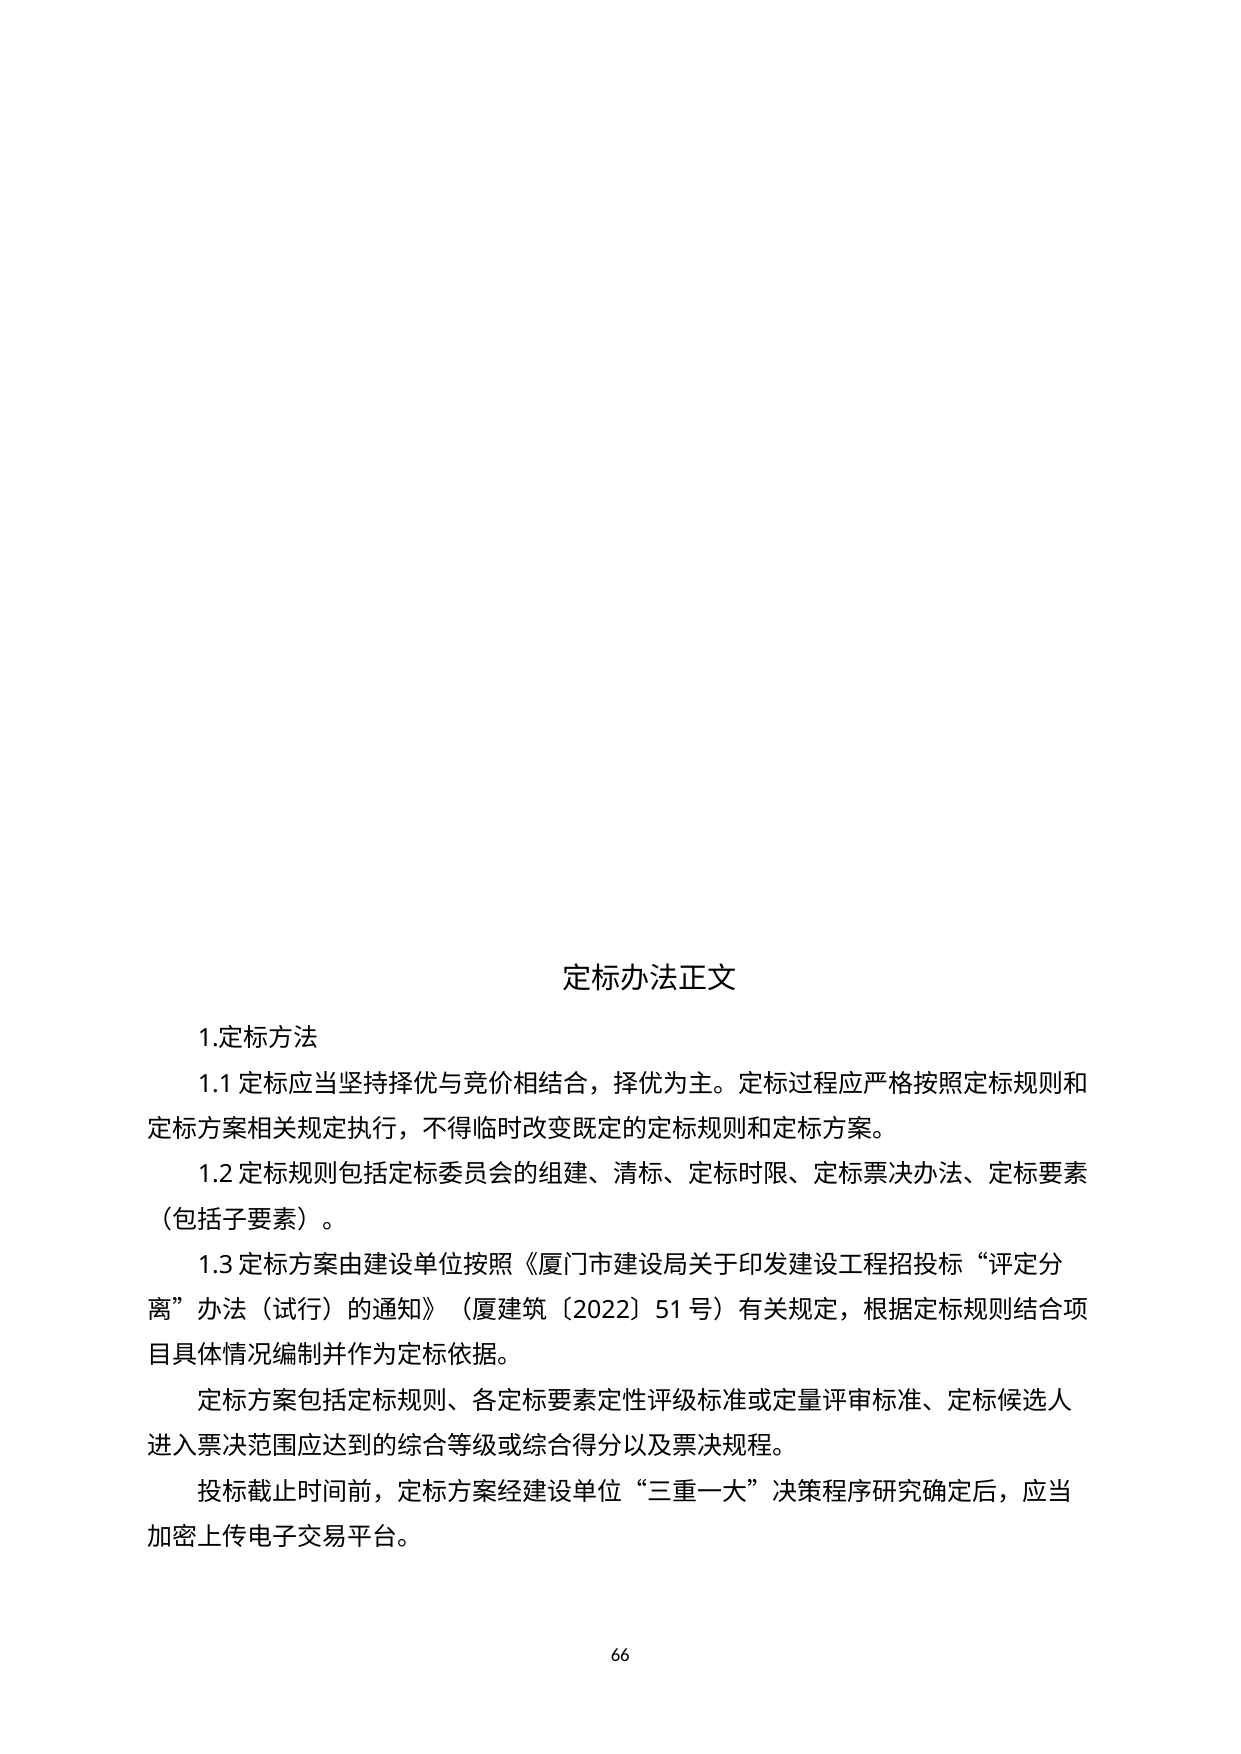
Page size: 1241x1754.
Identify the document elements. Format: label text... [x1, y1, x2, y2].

text 1.3定标方案由建设单位按照《厦门市建设局关于印发建设工程招投标“评定分离”办法（试行）的通知》（厦建筑〔2022〕51号）有关规定，根据定标规则结合项目具体情况编制并作为定标依据。 [148, 1244, 1093, 1371]
text 1.1定标应当坚持择优与竞价相结合，择优为主。定标过程应严格按照定标规则和定标方案相关规定执行，不得临时改变既定的定标规则和定标方案。 [148, 1063, 1093, 1145]
text 1.2定标规则包括定标委员会的组建、清标、定标时限、定标票决办法、定标要素（包括子要素）。 [148, 1154, 1093, 1235]
text 定标办法正文 [148, 954, 1093, 997]
text 1.定标方法 [148, 1018, 1093, 1054]
text 定标方案包括定标规则、各定标要素定性评级标准或定量评审标准、定标候选人进入票决范围应达到的综合等级或综合得分以及票决规程。 [148, 1380, 1093, 1462]
text 投标截止时间前，定标方案经建设单位“三重一大”决策程序研究确定后，应当加密上传电子交易平台。 [148, 1471, 1093, 1552]
